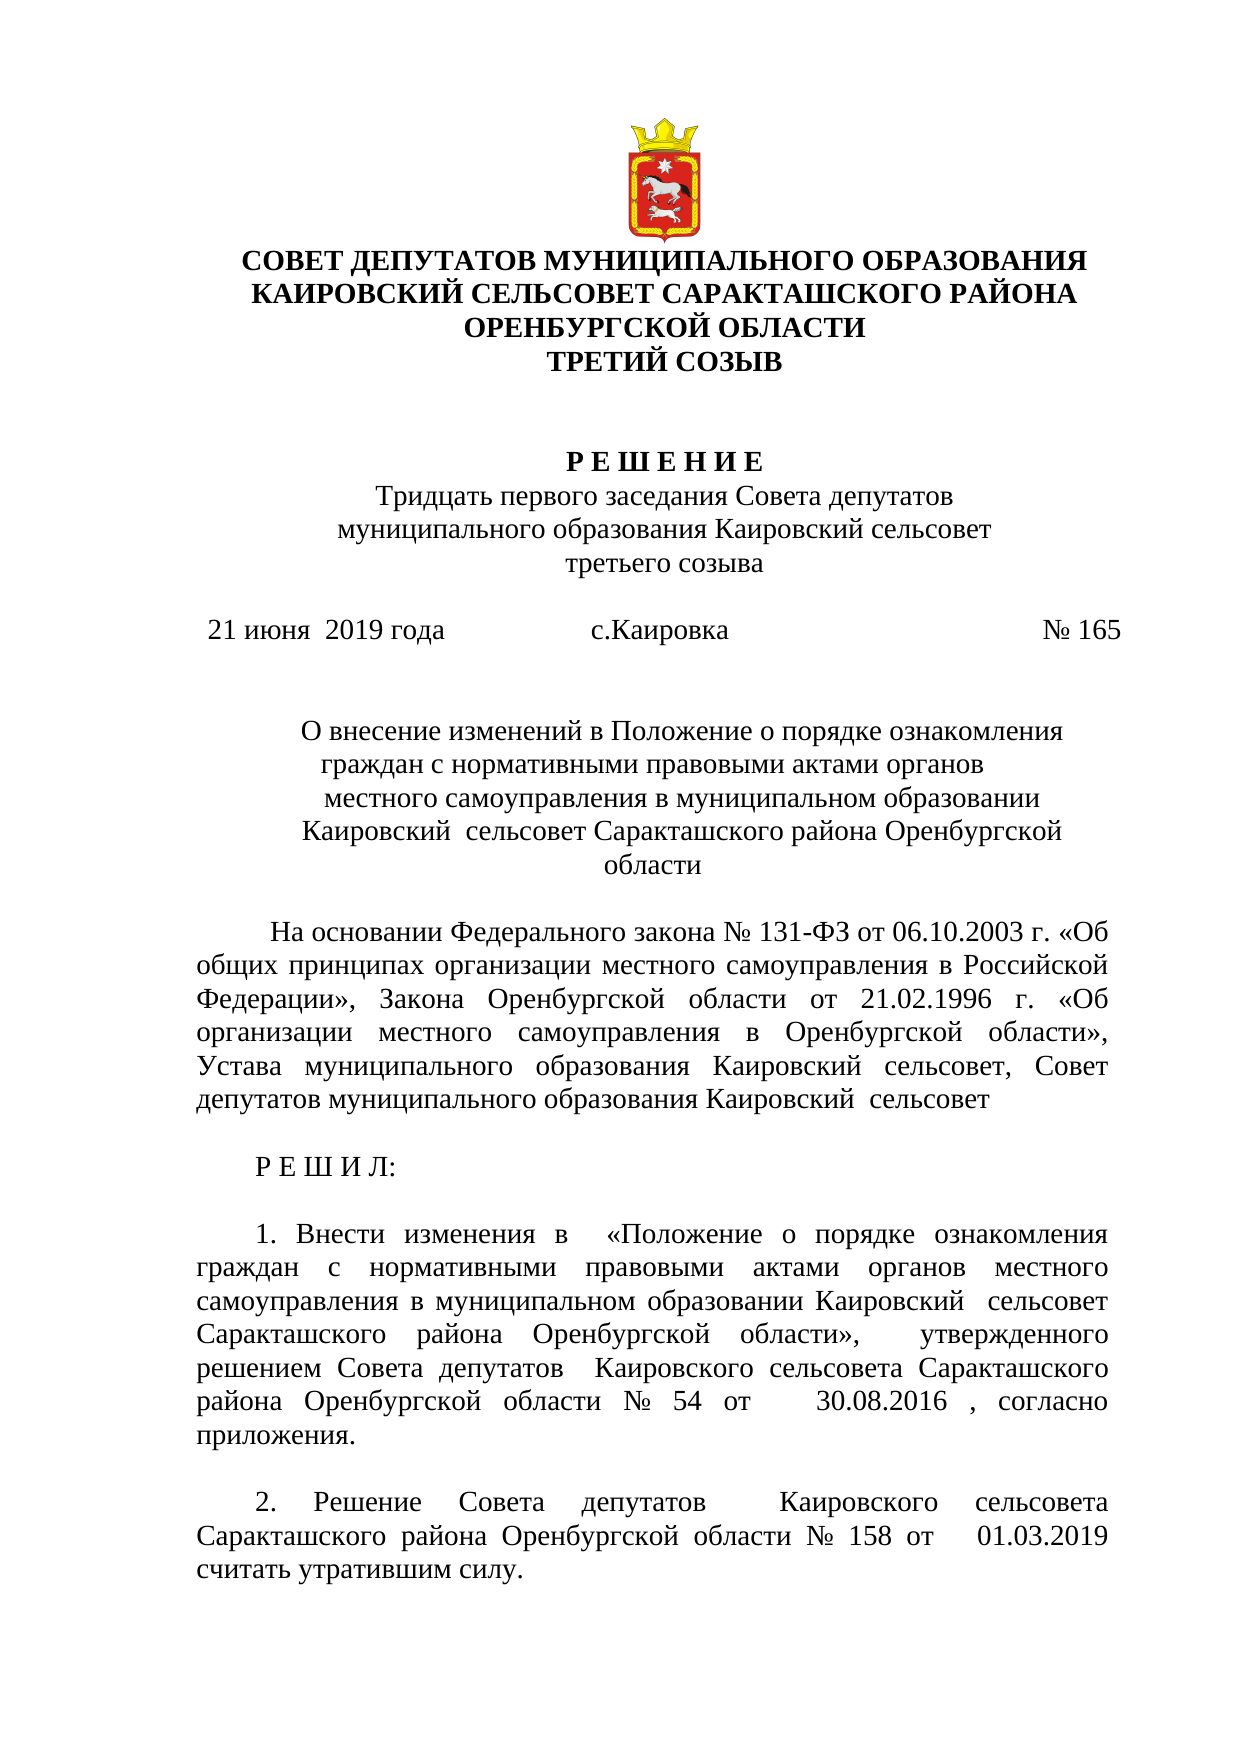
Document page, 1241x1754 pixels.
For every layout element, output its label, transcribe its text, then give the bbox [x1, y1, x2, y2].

text Р Е Ш Е Н И Е [177, 444, 1152, 478]
text оренбургской области [177, 310, 1152, 344]
text О внесение изменений в Положение о порядке ознакомления граждан с нормативными правовыми актами органов [196, 713, 1109, 780]
text ТРЕТИЙ созыв [177, 344, 1152, 377]
text третьего созыва [177, 545, 1152, 578]
text муниципального образования Каировский сельсовет [177, 511, 1152, 545]
picture [628, 118, 701, 244]
text 21 июня 2019 года с.Каировка № 165 [177, 612, 1152, 646]
text 1. Внести изменения в «Положение о порядке ознакомления граждан с нормативными правовыми актами органов местного самоуправления в муниципальном образовании Каировский сельсовет Саракташского района Оренбургской области», утвержденного решением Совета депутатов Каировского сельсовета Саракташского района Оренбургской области № 54 от 30.08.2016 , согласно приложения. [196, 1216, 1109, 1451]
text Р Е Ш И Л: [196, 1149, 1109, 1182]
text СОВЕТ ДЕПУТАТОВ муниципального образования [177, 243, 1152, 277]
text КАИРОВСКИЙ СЕЛЬСОВЕТ саракташскОГО районА [177, 277, 1152, 310]
text На основании Федерального закона № 131-ФЗ от 06.10.2003 г. «Об общих принципах организации местного самоуправления в Российской Федерации», Закона Оренбургской области от 21.02.1996 г. «Об организации местного самоуправления в Оренбургской области», Устава муниципального образования Каировский сельсовет, Совет депутатов муниципального образования Каировский сельсовет [196, 914, 1109, 1115]
text местного самоуправления в муниципальном образовании [196, 780, 1109, 813]
text Каировский сельсовет Саракташского района Оренбургской области [196, 813, 1109, 880]
text Тридцать первого заседания Совета депутатов [177, 478, 1152, 511]
text 2. Решение Совета депутатов Каировского сельсовета Саракташского района Оренбургской области № 158 от 01.03.2019 считать утратившим силу. [196, 1484, 1109, 1585]
